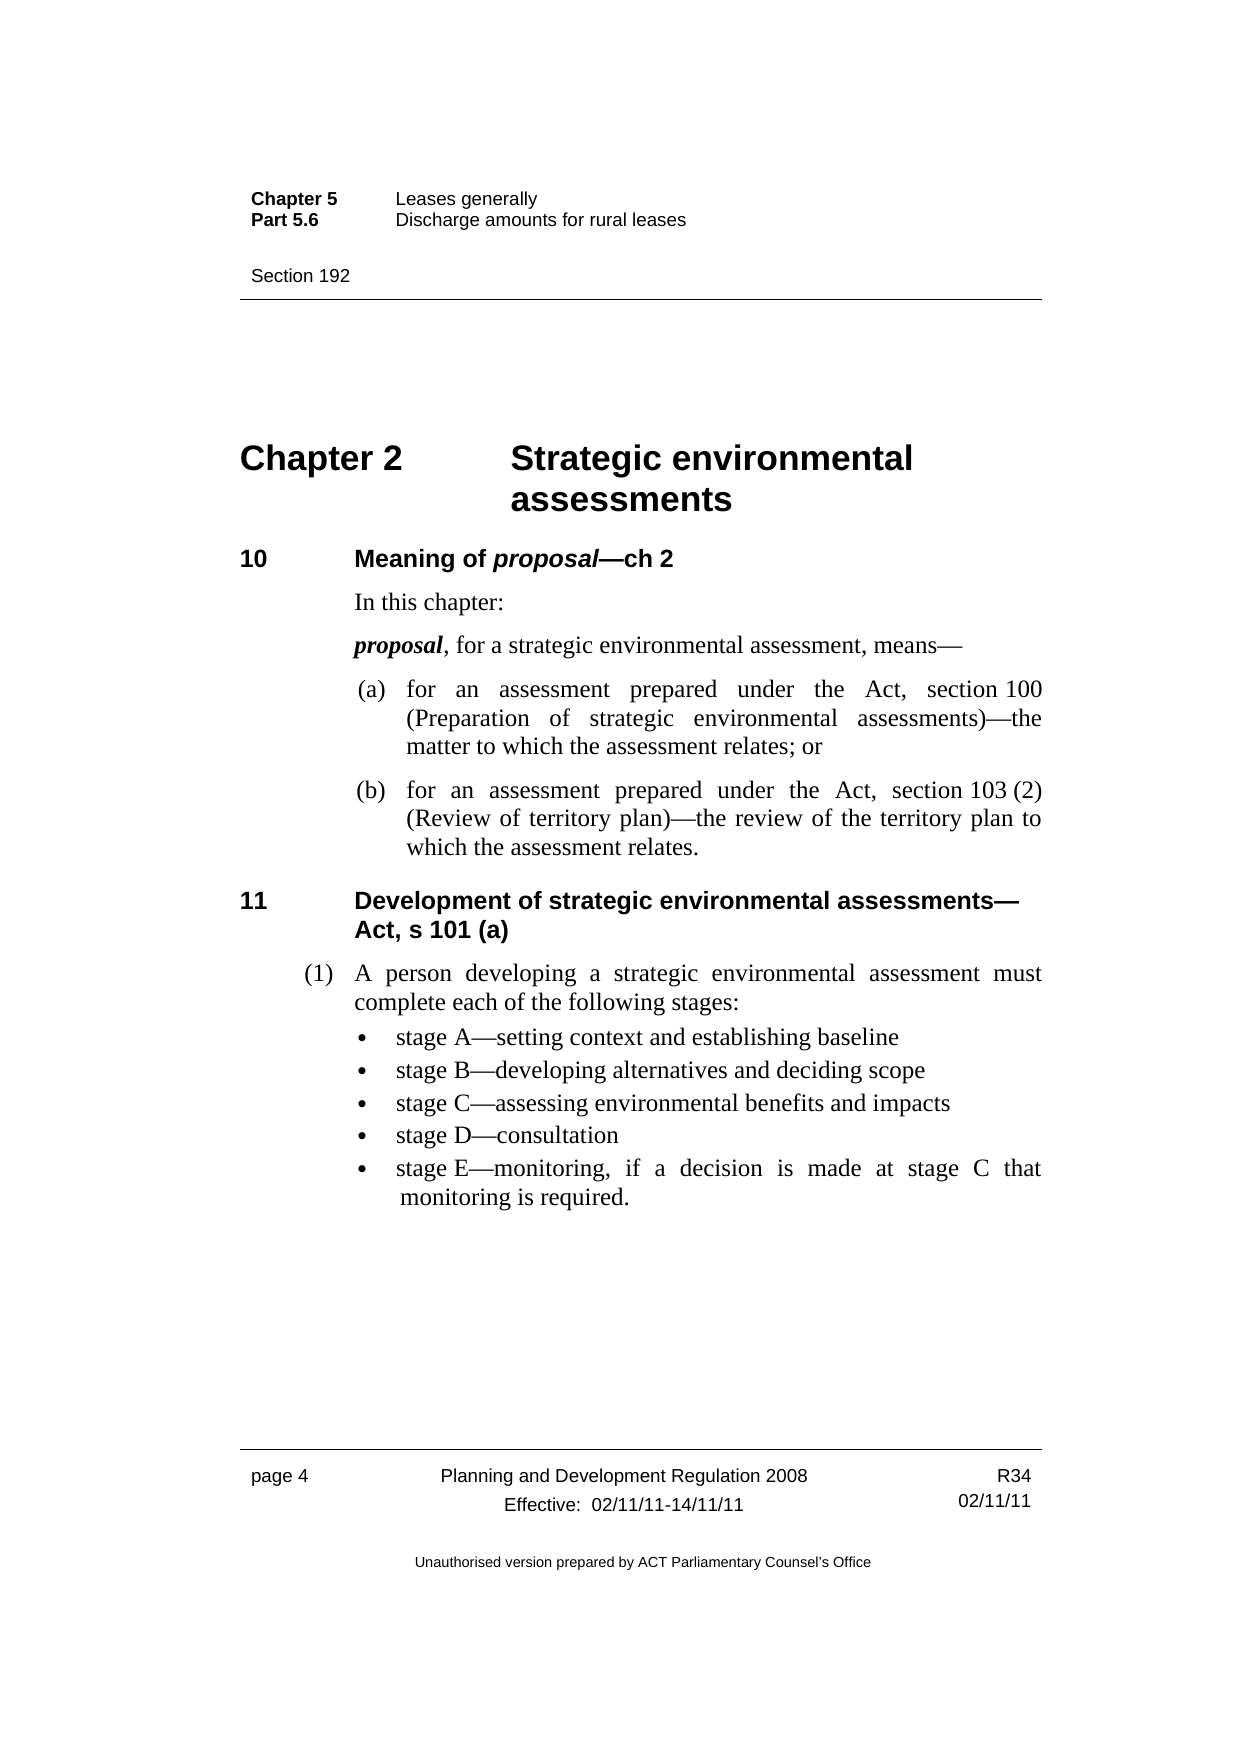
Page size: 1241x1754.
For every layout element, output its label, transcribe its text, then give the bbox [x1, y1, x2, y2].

text (b) for an assessment prepared under the Act, section 103 (2) (Review of territory plan)—the review of the territory plan to which the assessment relates. [239, 775, 1042, 861]
text In this chapter: [354, 587, 1042, 616]
text proposal, for a strategic environmental assessment, means— [354, 631, 1042, 659]
text (1) A person developing a strategic environmental assessment must complete each of the following stages: [239, 958, 1042, 1016]
text 10 Meaning of proposal—ch 2 [239, 544, 1042, 573]
text  stage C—assessing environmental benefits and impacts [358, 1088, 1042, 1116]
text Chapter 2 Strategic environmental assessments [239, 437, 1042, 519]
text  stage A—setting context and establishing baseline [358, 1022, 1042, 1051]
text (a) for an assessment prepared under the Act, section 100 (Preparation of strategic environmental assessments)—the matter to which the assessment relates; or [239, 674, 1042, 760]
text  stage D—consultation [358, 1121, 1042, 1149]
text  stage E—monitoring, if a decision is made at stage C that monitoring is required. [358, 1153, 1042, 1211]
text 11 Development of strategic environmental assessments—Act, s 101 (a) [239, 886, 1042, 943]
text  stage B—developing alternatives and deciding scope [358, 1055, 1042, 1083]
